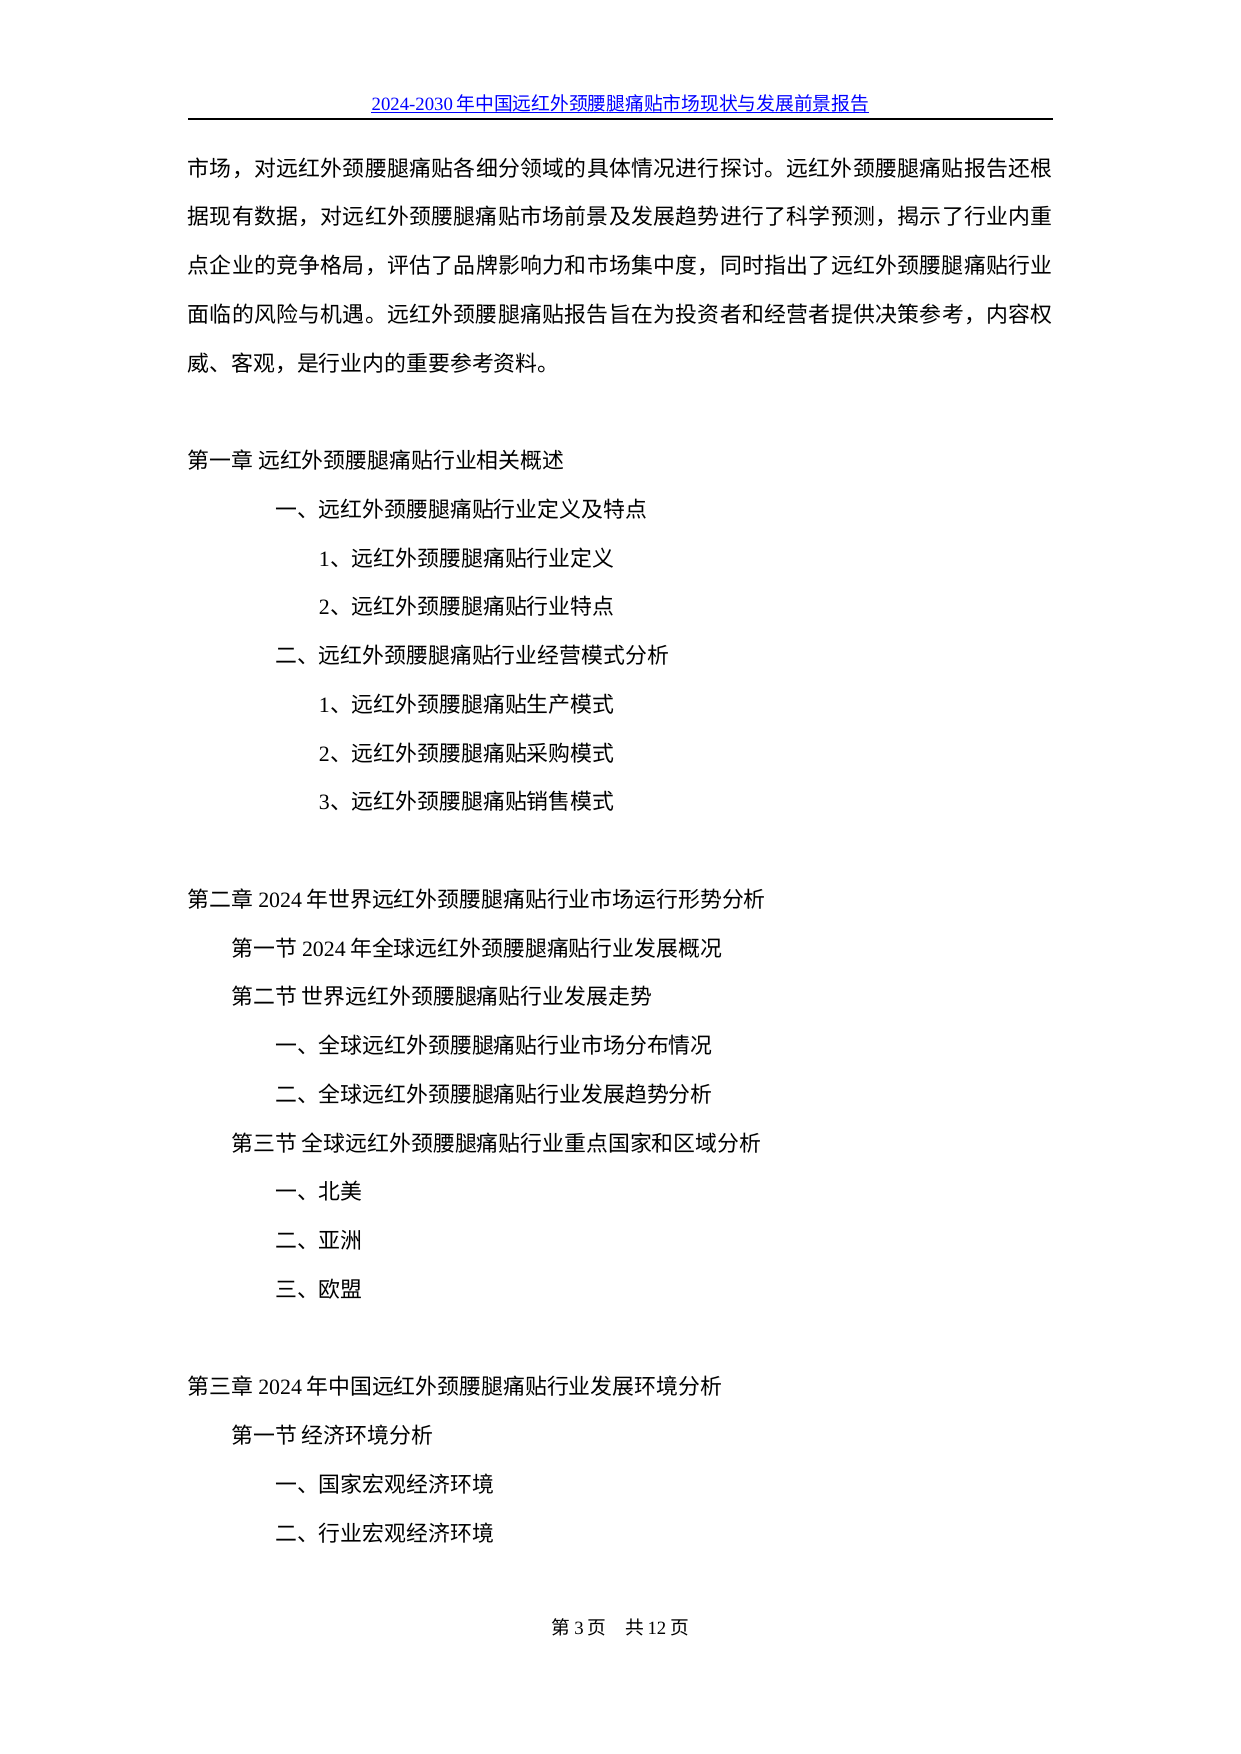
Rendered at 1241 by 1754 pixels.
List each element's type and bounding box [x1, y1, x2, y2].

text [187, 150, 1053, 1548]
